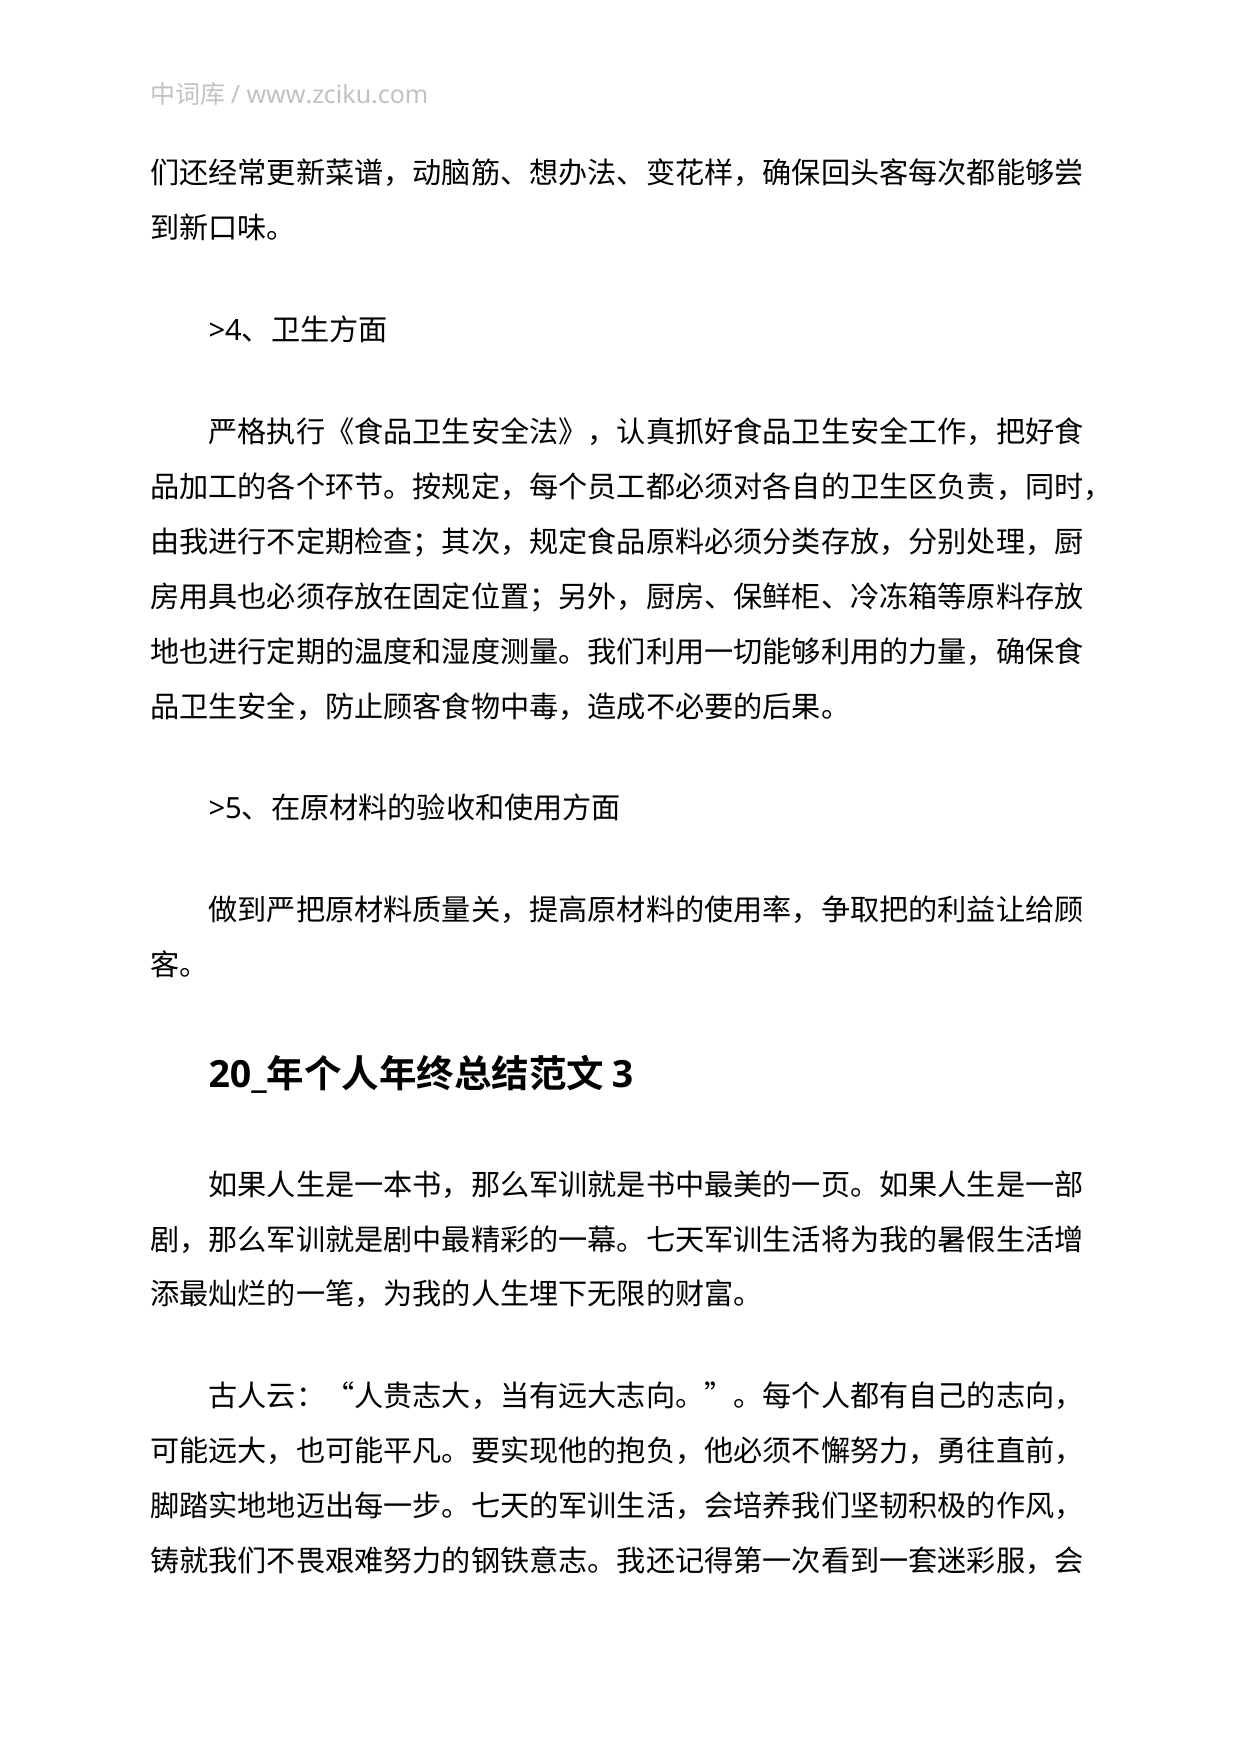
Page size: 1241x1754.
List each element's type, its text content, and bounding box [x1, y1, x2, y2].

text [150, 1373, 1090, 1580]
text 做到严把原材料质量关，提高原材料的使用率，争取把的利益让给顾客。 [150, 887, 1090, 984]
text 如果人生是一本书，那么军训就是书中最美的一页。如果人生是一部剧，那么军训就是剧中最精彩的一幕。七天军训生活将为我的暑假生活增添最灿烂的一笔，为我的人生埋下无限的财富。 [150, 1161, 1090, 1313]
text 严格执行《食品卫生安全法》，认真抓好食品卫生安全工作，把好食品加工的各个环节。按规定，每个员工都必须对各自的卫生区负责，同时，由我进行不定期检查；其次，规定食品原料必须分类存放，分别处理，厨房用具也必须存放在固定位置；另外，厨房、保鲜柜、冷冻箱等原料存放地也进行定期的温度和湿度测量。我们利用一切能够利用的力量，确保食品卫生安全，防止顾客食物中毒，造成不必要的后果。 [150, 409, 1090, 725]
text >5、在原材料的验收和使用方面 [150, 785, 1090, 827]
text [150, 150, 1090, 247]
text >4、卫生方面 [150, 307, 1090, 349]
text 20_年个人年终总结范文3 [150, 1043, 1090, 1098]
